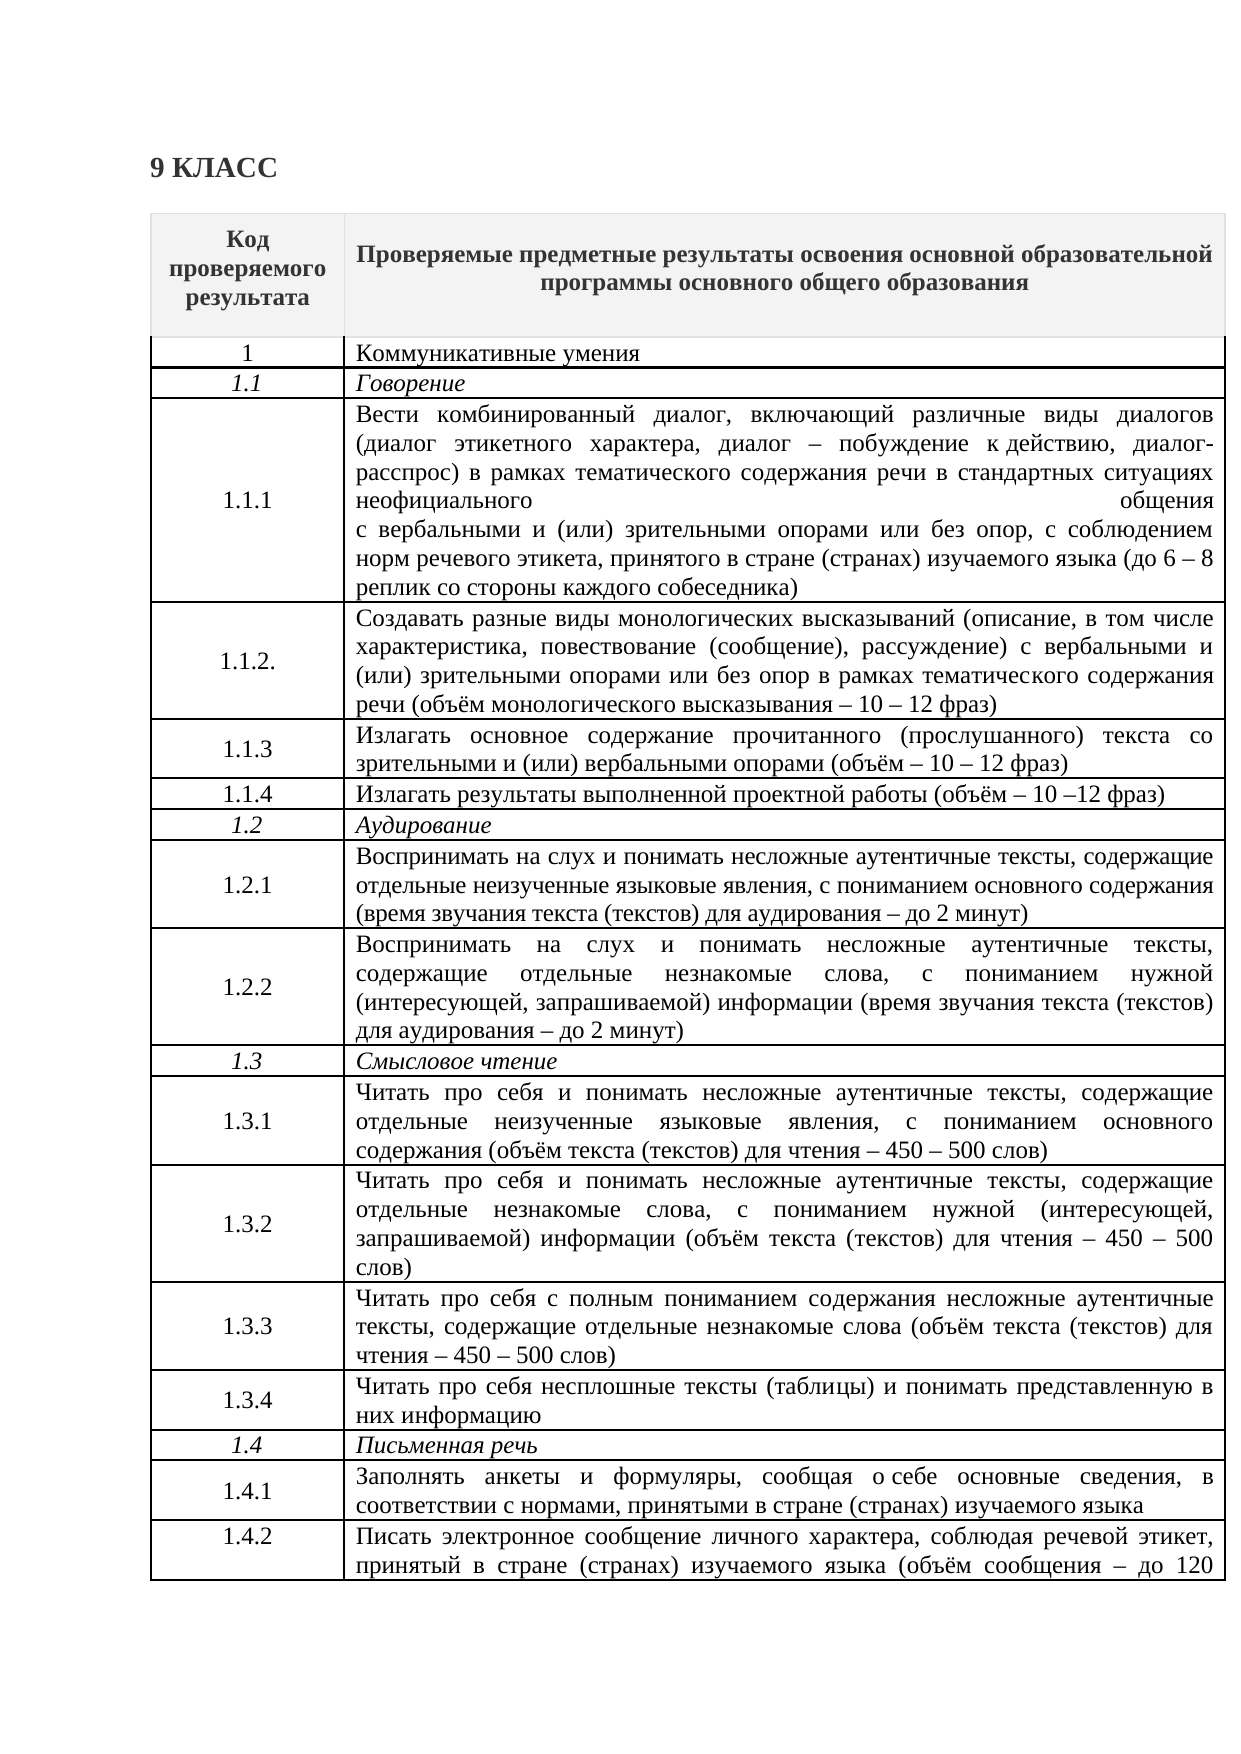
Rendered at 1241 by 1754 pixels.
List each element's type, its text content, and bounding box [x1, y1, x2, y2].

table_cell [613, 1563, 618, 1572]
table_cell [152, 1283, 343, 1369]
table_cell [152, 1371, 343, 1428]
text 9 КЛАСС [150, 150, 1090, 183]
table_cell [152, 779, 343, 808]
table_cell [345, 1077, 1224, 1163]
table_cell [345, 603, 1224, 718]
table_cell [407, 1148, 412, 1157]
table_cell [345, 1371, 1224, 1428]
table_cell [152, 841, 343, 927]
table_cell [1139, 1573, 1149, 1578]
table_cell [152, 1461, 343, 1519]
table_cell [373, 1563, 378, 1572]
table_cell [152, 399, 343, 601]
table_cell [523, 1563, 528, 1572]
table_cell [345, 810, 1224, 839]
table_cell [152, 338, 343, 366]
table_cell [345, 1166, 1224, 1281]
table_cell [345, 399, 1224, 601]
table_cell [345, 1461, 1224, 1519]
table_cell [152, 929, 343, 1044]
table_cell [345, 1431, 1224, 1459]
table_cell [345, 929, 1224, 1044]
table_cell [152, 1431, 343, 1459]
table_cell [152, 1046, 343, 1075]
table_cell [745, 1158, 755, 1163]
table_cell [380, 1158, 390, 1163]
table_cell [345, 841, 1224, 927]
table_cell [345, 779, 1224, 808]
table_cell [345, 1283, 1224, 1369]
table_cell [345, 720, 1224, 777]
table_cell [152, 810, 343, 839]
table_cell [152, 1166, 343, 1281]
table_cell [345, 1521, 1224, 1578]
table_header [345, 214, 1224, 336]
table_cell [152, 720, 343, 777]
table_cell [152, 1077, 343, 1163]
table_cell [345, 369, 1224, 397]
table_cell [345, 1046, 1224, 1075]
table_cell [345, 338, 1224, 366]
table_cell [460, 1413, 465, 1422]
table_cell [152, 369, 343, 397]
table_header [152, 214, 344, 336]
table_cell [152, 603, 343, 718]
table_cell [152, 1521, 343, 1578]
